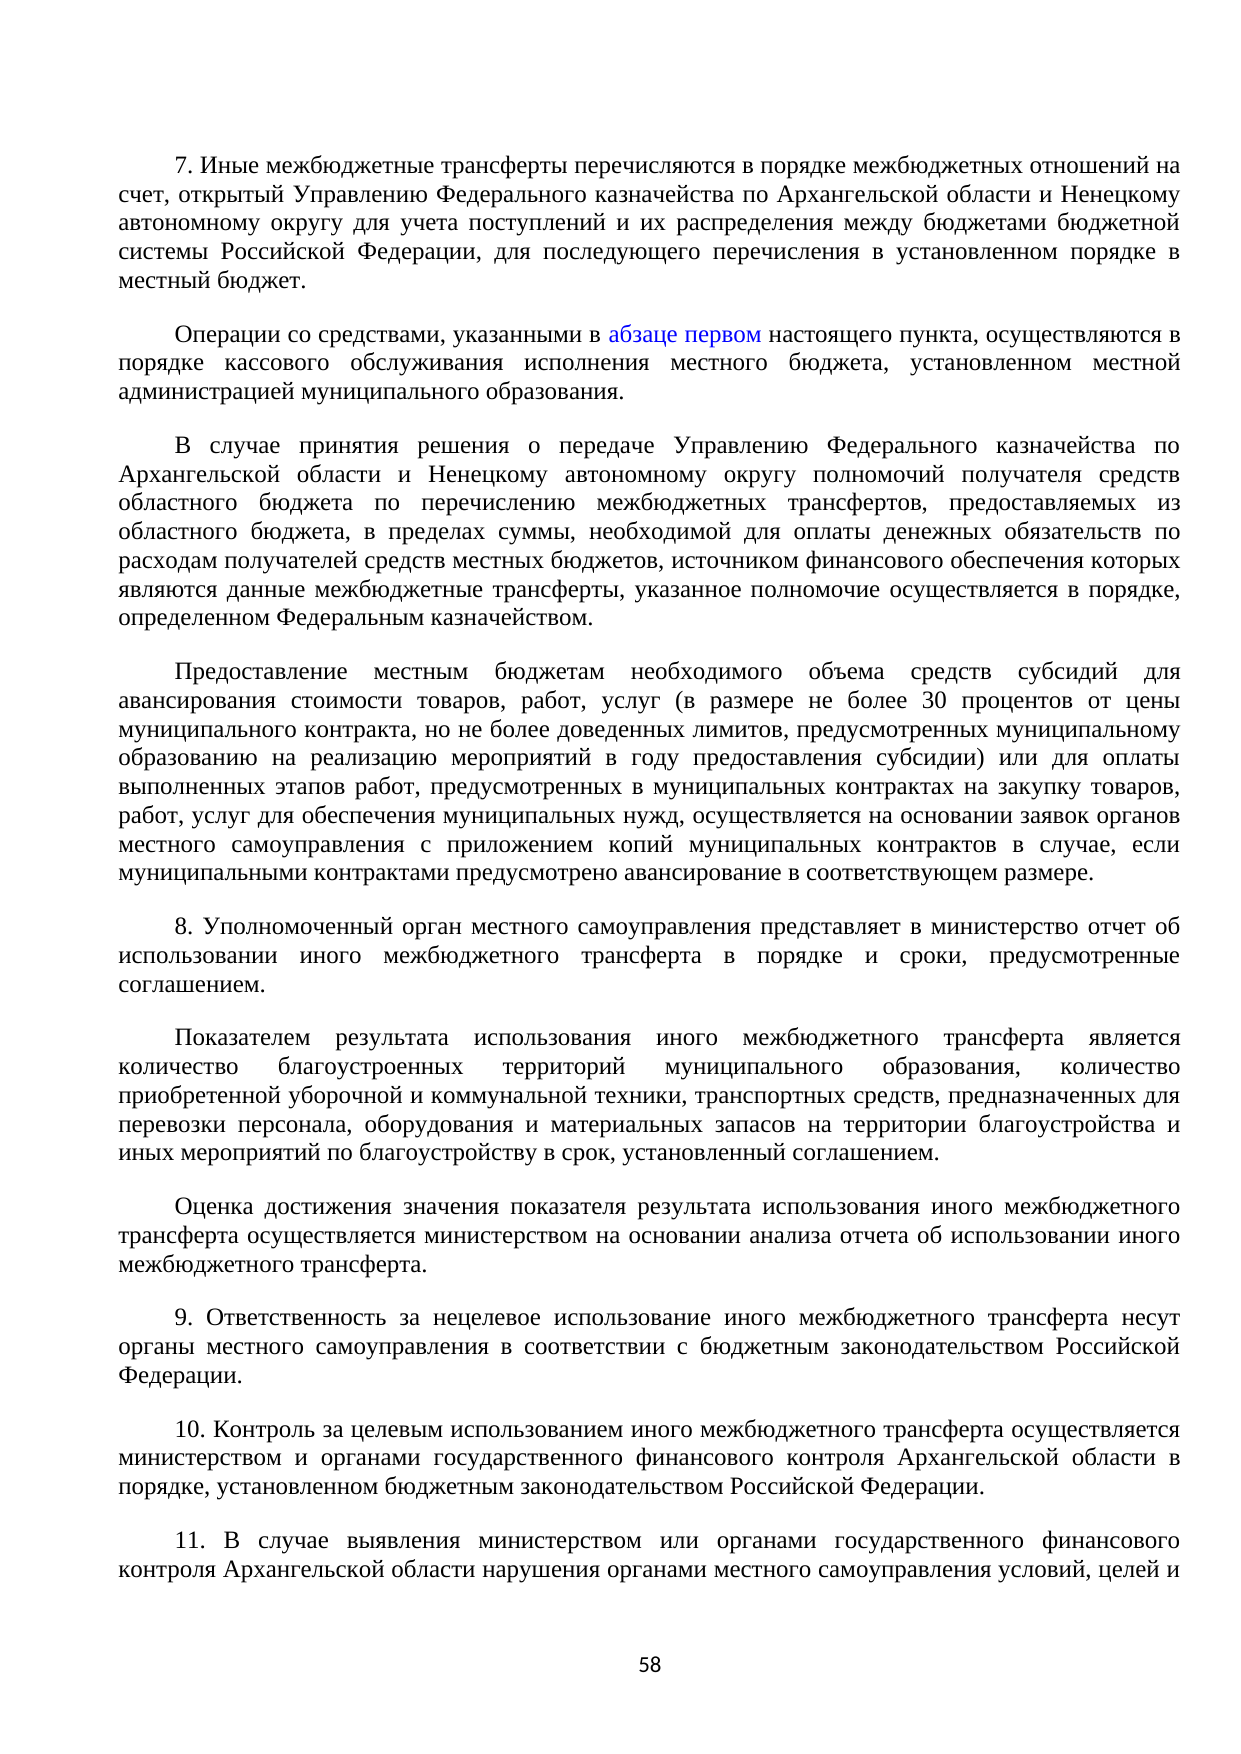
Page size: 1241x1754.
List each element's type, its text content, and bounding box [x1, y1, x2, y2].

text Операции со средствами, указанными в абзаце первом настоящего пункта, осуществляются в порядке кассового обслуживания исполнения местного бюджета, установленном местной администрацией муниципального образования. [118, 319, 1181, 405]
text Оценка достижения значения показателя результата использования иного межбюджетного трансферта осуществляется министерством на основании анализа отчета об использовании иного межбюджетного трансферта. [118, 1191, 1181, 1277]
text Показателем результата использования иного межбюджетного трансферта является количество благоустроенных территорий муниципального образования, количество приобретенной уборочной и коммунальной техники, транспортных средств, предназначенных для перевозки персонала, оборудования и материальных запасов на территории благоустройства и иных мероприятий по благоустройству в срок, установленный соглашением. [118, 1022, 1181, 1166]
text 9. Ответственность за нецелевое использование иного межбюджетного трансферта несут органы местного самоуправления в соответствии с бюджетным законодательством Российской Федерации. [118, 1302, 1181, 1389]
text 10. Контроль за целевым использованием иного межбюджетного трансферта осуществляется министерством и органами государственного финансового контроля Архангельской области в порядке, установленном бюджетным законодательством Российской Федерации. [118, 1414, 1181, 1500]
text Предоставление местным бюджетам необходимого объема средств субсидий для авансирования стоимости товаров, работ, услуг (в размере не более 30 процентов от цены муниципального контракта, но не более доведенных лимитов, предусмотренных муниципальному образованию на реализацию мероприятий в году предоставления субсидии) или для оплаты выполненных этапов работ, предусмотренных в муниципальных контрактах на закупку товаров, работ, услуг для обеспечения муниципальных нужд, осуществляется на основании заявок органов местного самоуправления с приложением копий муниципальных контрактов в случае, если муниципальными контрактами предусмотрено авансирование в соответствующем размере. [118, 656, 1181, 886]
text 8. Уполномоченный орган местного самоуправления представляет в министерство отчет об использовании иного межбюджетного трансферта в порядке и сроки, предусмотренные соглашением. [118, 911, 1181, 997]
text 7. Иные межбюджетные трансферты перечисляются в порядке межбюджетных отношений на счет, открытый Управлению Федерального казначейства по Архангельской области и Ненецкому автономному округу для учета поступлений и их распределения между бюджетами бюджетной системы Российской Федерации, для последующего перечисления в установленном порядке в местный бюджет. [118, 150, 1181, 294]
text В случае принятия решения о передаче Управлению Федерального казначейства по Архангельской области и Ненецкому автономному округу полномочий получателя средств областного бюджета по перечислению межбюджетных трансфертов, предоставляемых из областного бюджета, в пределах суммы, необходимой для оплаты денежных обязательств по расходам получателей средств местных бюджетов, источником финансового обеспечения которых являются данные межбюджетные трансферты, указанное полномочие осуществляется в порядке, определенном Федеральным казначейством. [118, 430, 1181, 631]
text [118, 1525, 1181, 1582]
